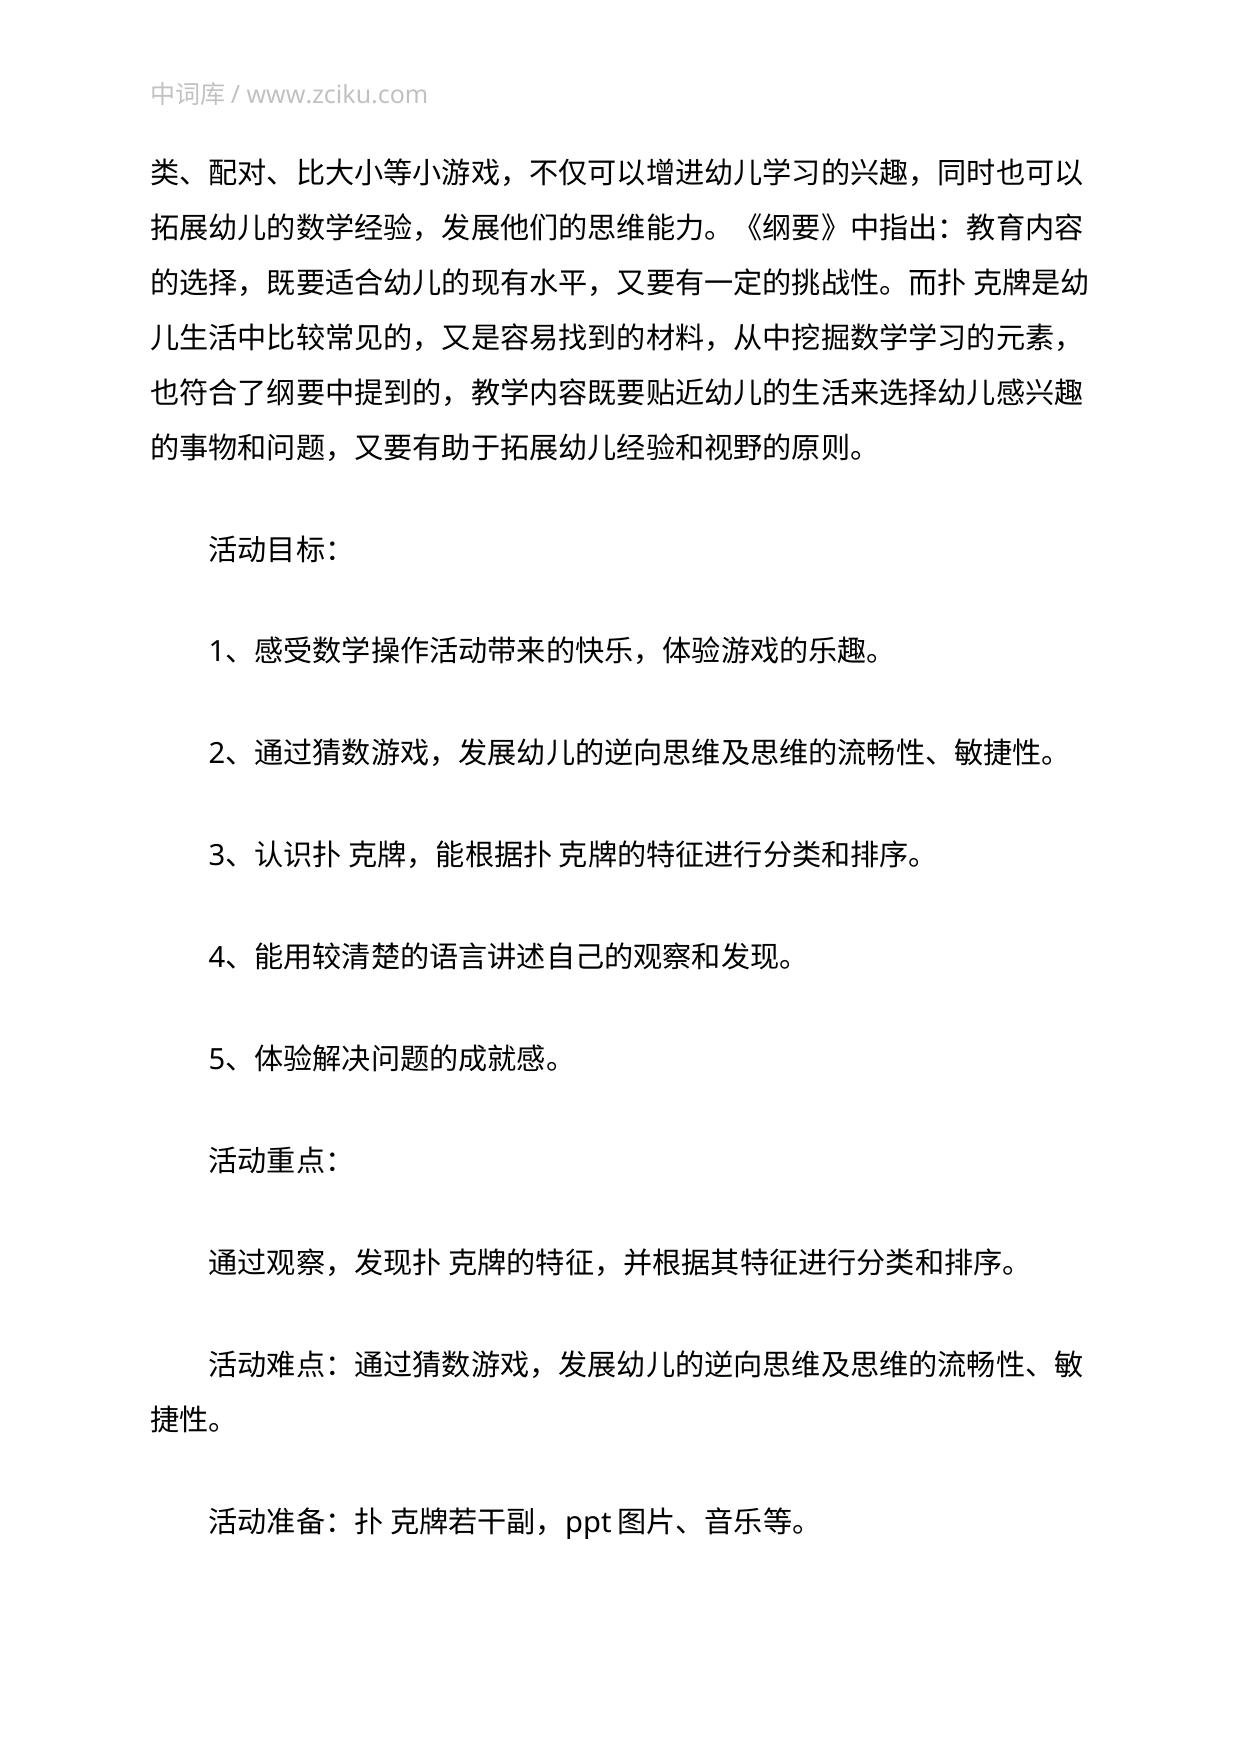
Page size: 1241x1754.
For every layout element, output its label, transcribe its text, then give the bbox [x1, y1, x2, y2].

text 通过观察，发现扑 克牌的特征，并根据其特征进行分类和排序。 [150, 1240, 1090, 1282]
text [150, 150, 1090, 467]
text 4、能用较清楚的语言讲述自己的观察和发现。 [150, 934, 1090, 976]
text 活动难点：通过猜数游戏，发展幼儿的逆向思维及思维的流畅性、敏捷性。 [150, 1341, 1090, 1439]
text 5、体验解决问题的成就感。 [150, 1036, 1090, 1078]
text 活动重点： [150, 1138, 1090, 1180]
text 3、认识扑 克牌，能根据扑 克牌的特征进行分类和排序。 [150, 832, 1090, 874]
text 1、感受数学操作活动带来的快乐，体验游戏的乐趣。 [150, 628, 1090, 670]
text 2、通过猜数游戏，发展幼儿的逆向思维及思维的流畅性、敏捷性。 [150, 730, 1090, 772]
text 活动准备：扑 克牌若干副，ppt图片、音乐等。 [150, 1498, 1090, 1541]
text 活动目标： [150, 526, 1090, 568]
